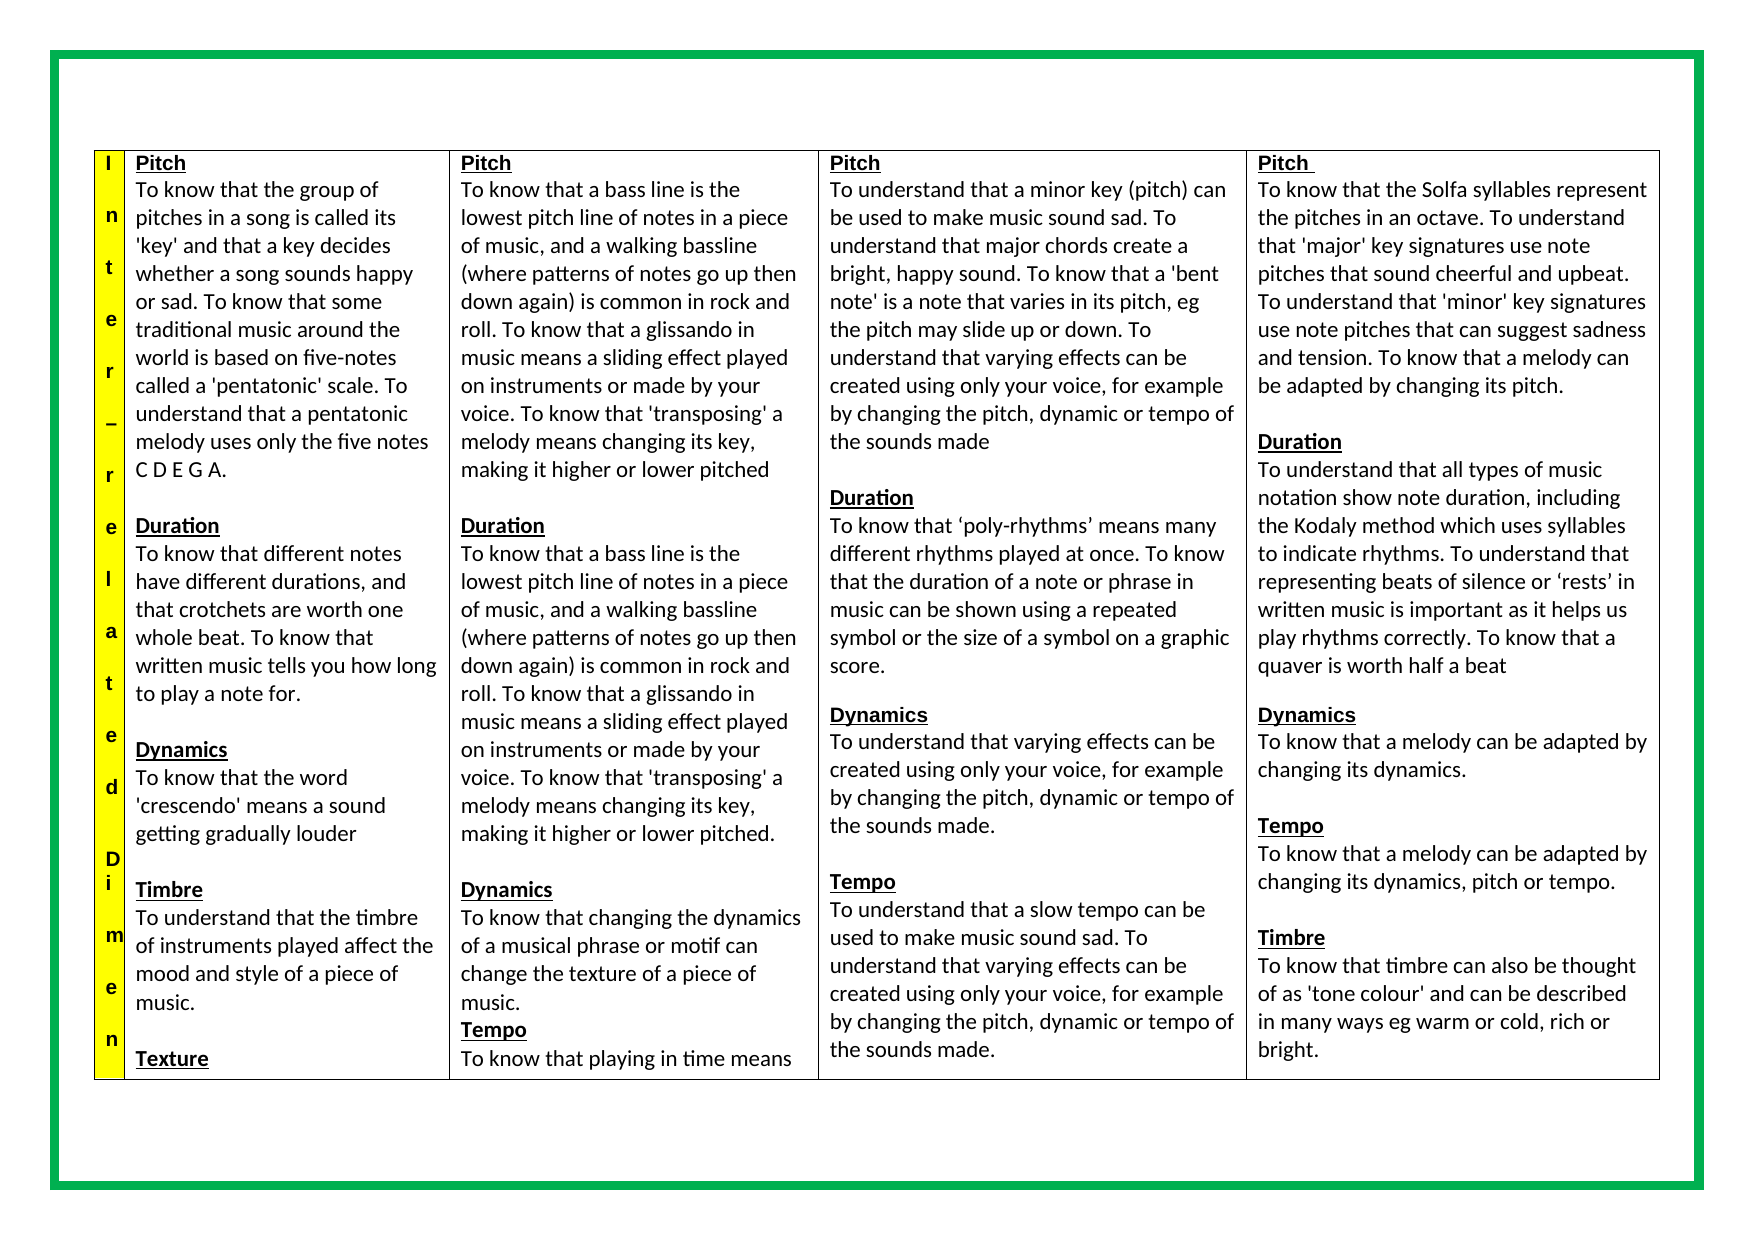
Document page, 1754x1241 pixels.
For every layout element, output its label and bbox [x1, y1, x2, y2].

table_cell [95, 151, 124, 1078]
table_cell [450, 151, 818, 1078]
table_cell [819, 151, 1246, 1078]
table_cell [125, 151, 449, 1078]
table_cell [1247, 151, 1659, 1078]
